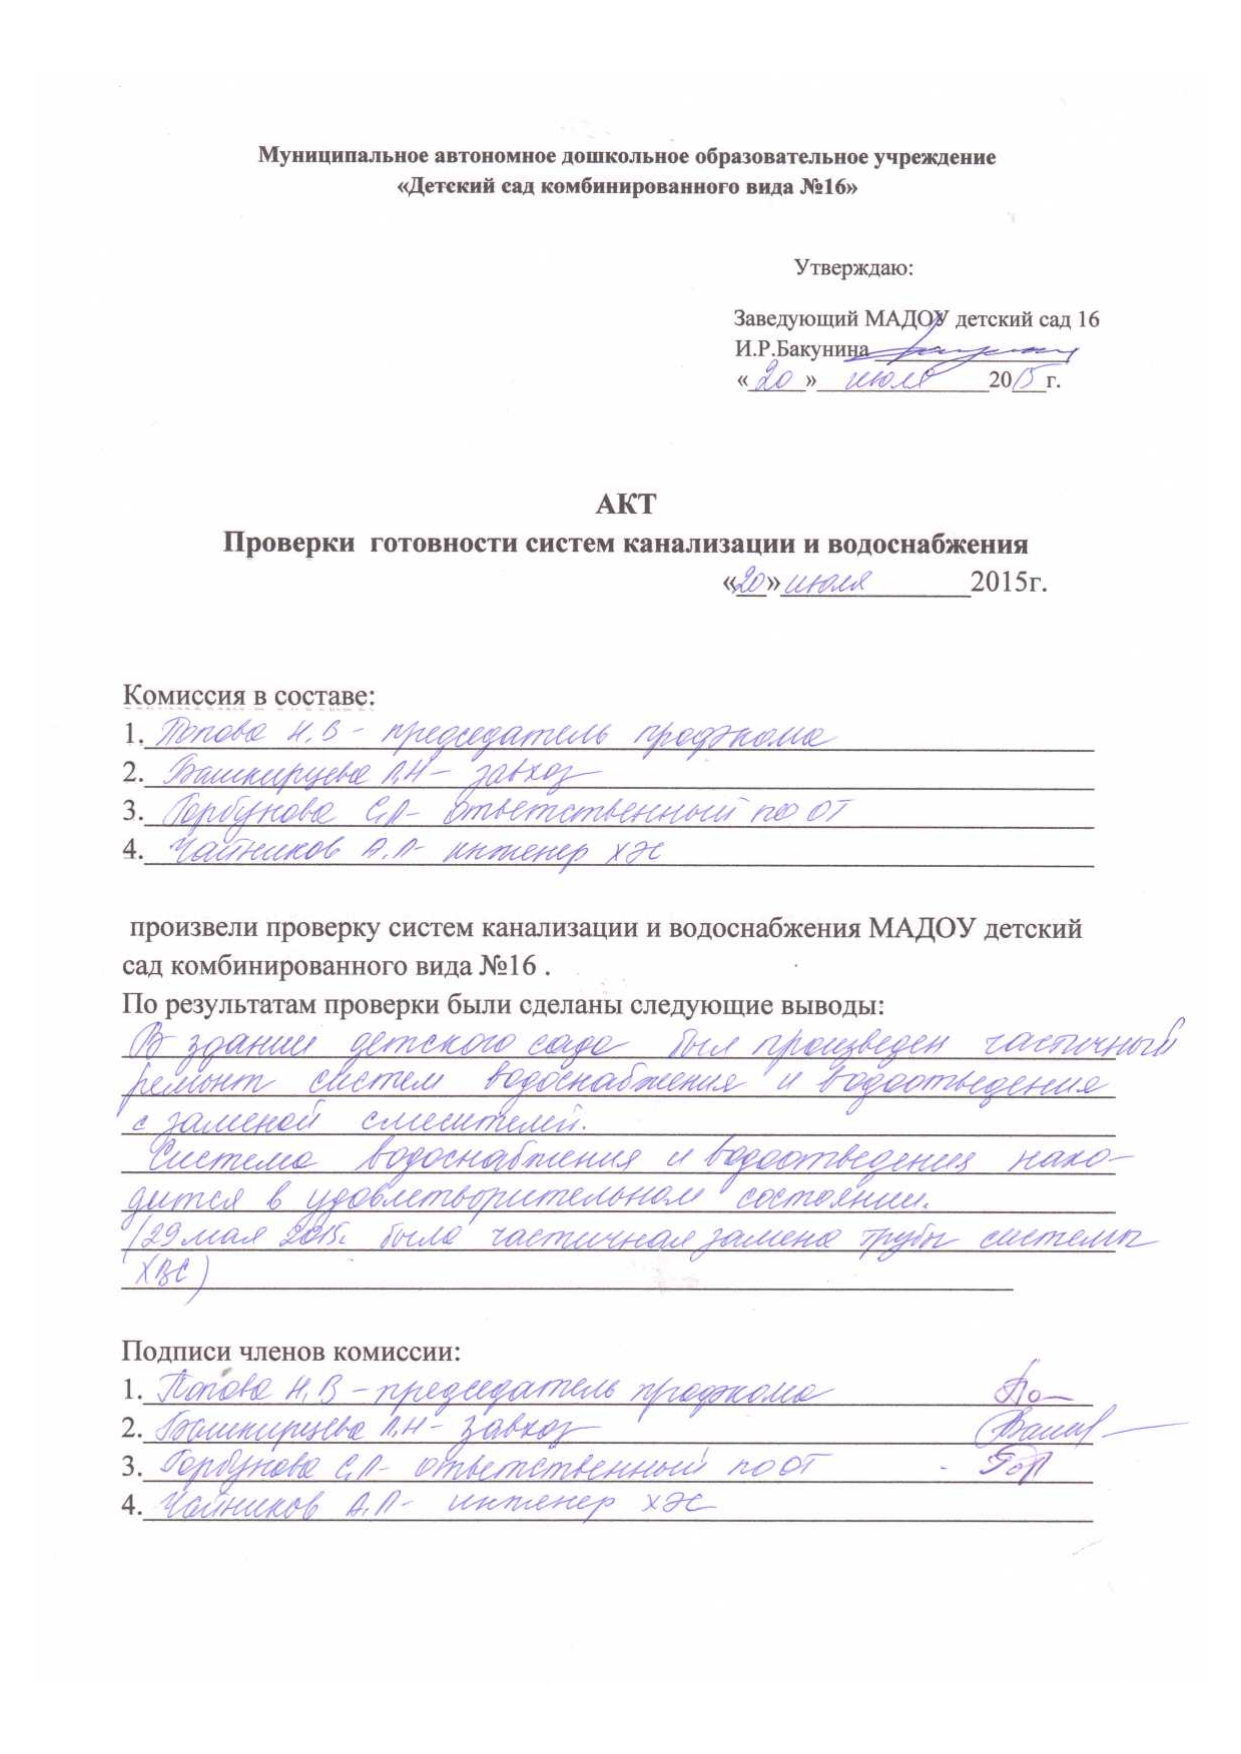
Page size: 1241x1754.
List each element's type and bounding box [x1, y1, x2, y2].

picture [34, 71, 1208, 1683]
